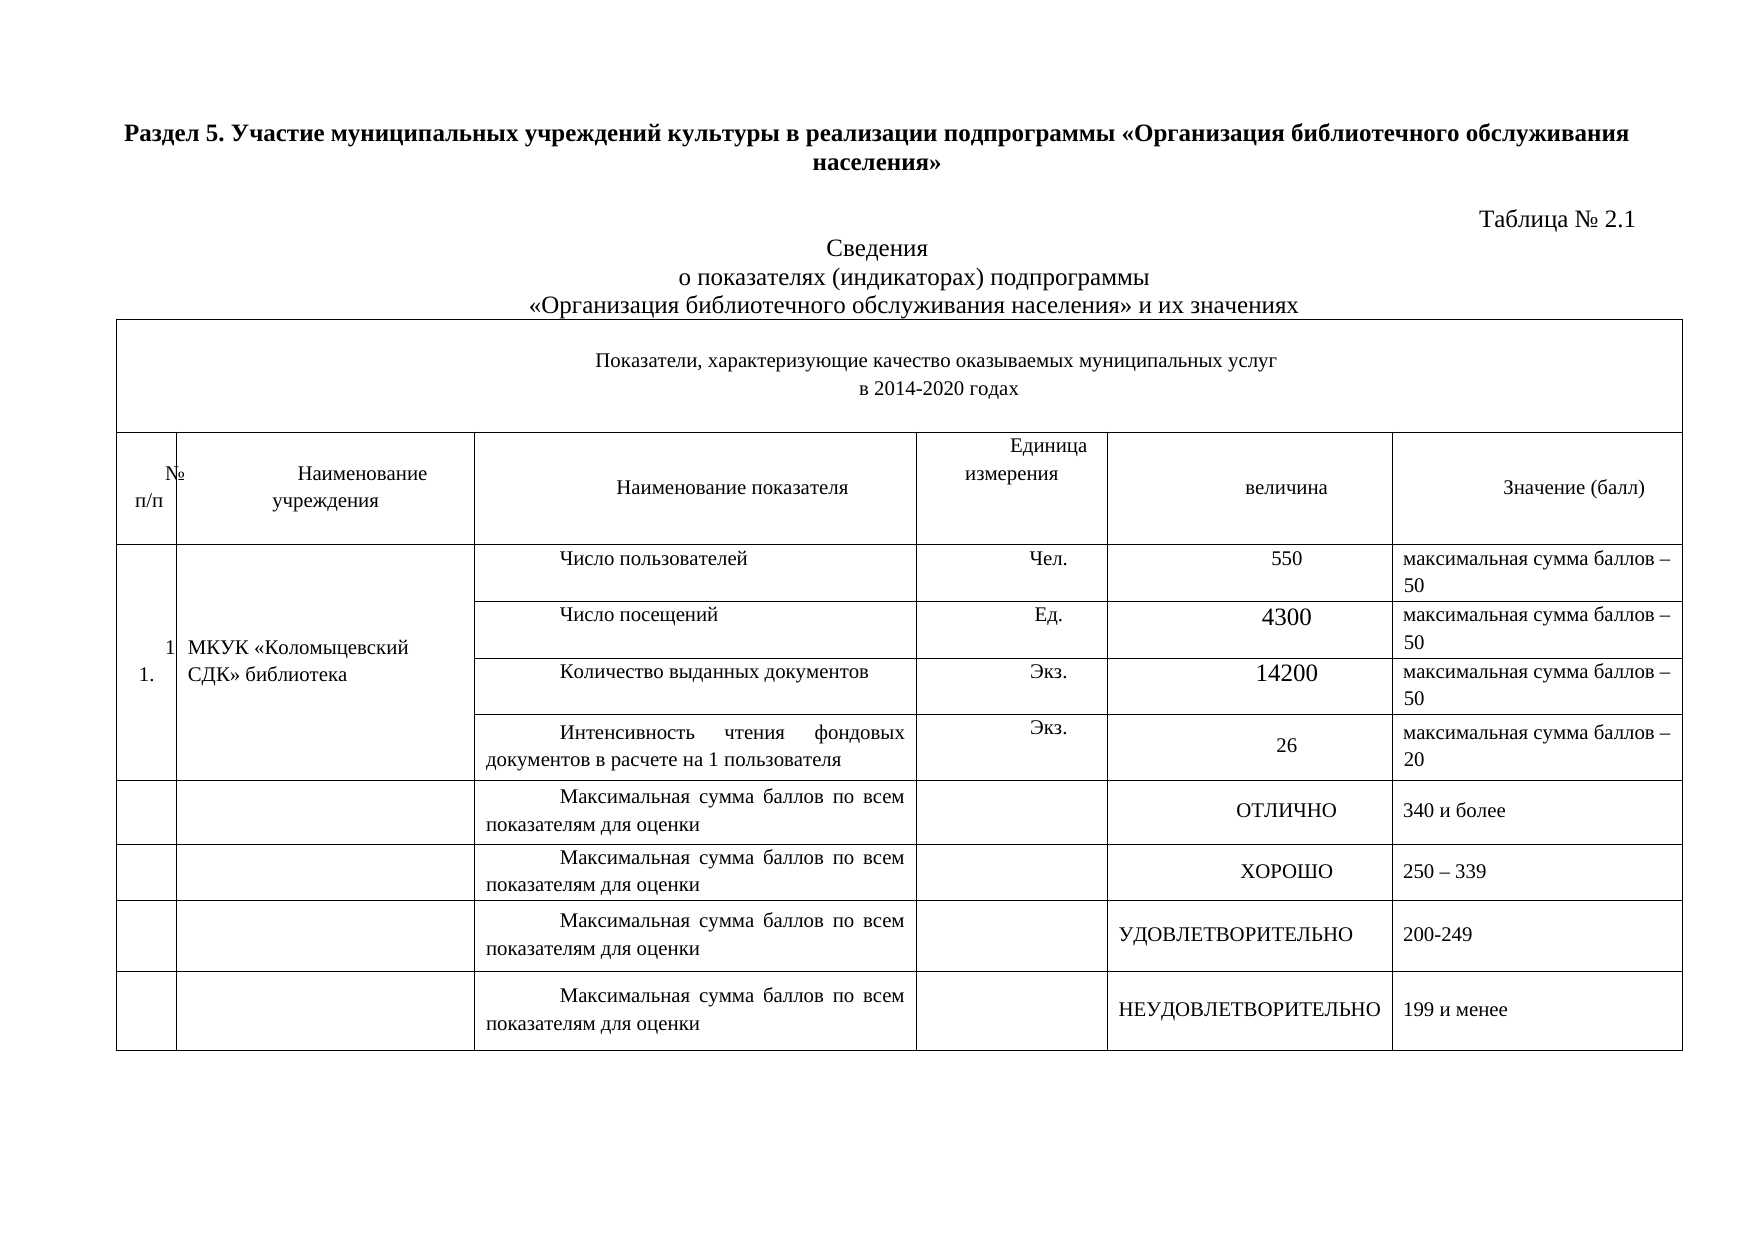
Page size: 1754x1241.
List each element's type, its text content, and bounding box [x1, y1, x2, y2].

table_cell 250 – 339 [1393, 845, 1682, 900]
table_cell 11. [117, 545, 176, 780]
table_cell [177, 845, 474, 900]
table_cell [917, 901, 1107, 971]
table_cell Интенсивность чтения фондовых документов в расчете на 1 пользователя [475, 715, 916, 780]
table_cell 550 [1108, 545, 1392, 601]
table_cell Экз. [917, 715, 1107, 780]
table_cell величина [1108, 433, 1392, 544]
table_cell 14200 [1108, 659, 1392, 714]
text о показателях (индикаторах) подпрограммы [118, 262, 1636, 291]
table_cell [117, 781, 176, 844]
table_cell [177, 781, 474, 844]
table_cell УДОВЛЕТВОРИТЕЛЬНО [1108, 901, 1392, 971]
table_cell 26 [1108, 715, 1392, 780]
table_cell [117, 901, 176, 971]
table_cell ОТЛИЧНО [1108, 781, 1392, 844]
table_cell Значение (балл) [1393, 433, 1682, 544]
table_cell Чел. [917, 545, 1107, 601]
table_cell максимальная сумма баллов – 20 [1393, 715, 1682, 780]
table_cell Число посещений [475, 602, 916, 657]
text Раздел 5. Участие муниципальных учреждений культуры в реализации подпрограммы «Организация библиотечного обслуживания населения» [118, 118, 1636, 176]
table_cell [177, 901, 474, 971]
table_cell 200-249 [1393, 901, 1682, 971]
table_cell Максимальная сумма баллов по всем показателям для оценки [475, 781, 916, 844]
table_cell [917, 972, 1107, 1050]
table_cell Число пользователей [475, 545, 916, 601]
table_cell Количество выданных документов [475, 659, 916, 714]
table_cell [177, 972, 474, 1050]
table_cell НЕУДОВЛЕТВОРИТЕЛЬНО [1108, 972, 1392, 1050]
table_cell Максимальная сумма баллов по всем показателям для оценки [475, 845, 916, 900]
table_cell 4300 [1108, 602, 1392, 657]
table_header Показатели, характеризующие качество оказываемых муниципальных услуг в 2014-2020 годах [117, 320, 1682, 432]
table_cell 340 и более [1393, 781, 1682, 844]
table_cell [117, 845, 176, 900]
table_cell № п/п [117, 433, 176, 544]
table_cell максимальная сумма баллов – 50 [1393, 602, 1682, 657]
table_cell [917, 845, 1107, 900]
table_cell 199 и менее [1393, 972, 1682, 1050]
text «Организация библиотечного обслуживания населения» и их значениях [118, 291, 1636, 319]
text Сведения [118, 233, 1636, 262]
table_cell Экз. [917, 659, 1107, 714]
text Таблица № 2.1 [118, 204, 1636, 233]
table_cell максимальная сумма баллов – 50 [1393, 659, 1682, 714]
table_cell максимальная сумма баллов – 50 [1393, 545, 1682, 601]
table_cell Максимальная сумма баллов по всем показателям для оценки [475, 901, 916, 971]
table_cell МКУК «Коломыцевский СДК» библиотека [177, 545, 474, 780]
table_cell Единица измерения [917, 433, 1107, 544]
table_cell Максимальная сумма баллов по всем показателям для оценки [475, 972, 916, 1050]
table_cell ХОРОШО [1108, 845, 1392, 900]
table_cell Ед. [917, 602, 1107, 657]
table_cell Наименование показателя [475, 433, 916, 544]
table_cell [117, 972, 176, 1050]
table_cell [917, 781, 1107, 844]
table_cell Наименование учреждения [177, 433, 474, 544]
